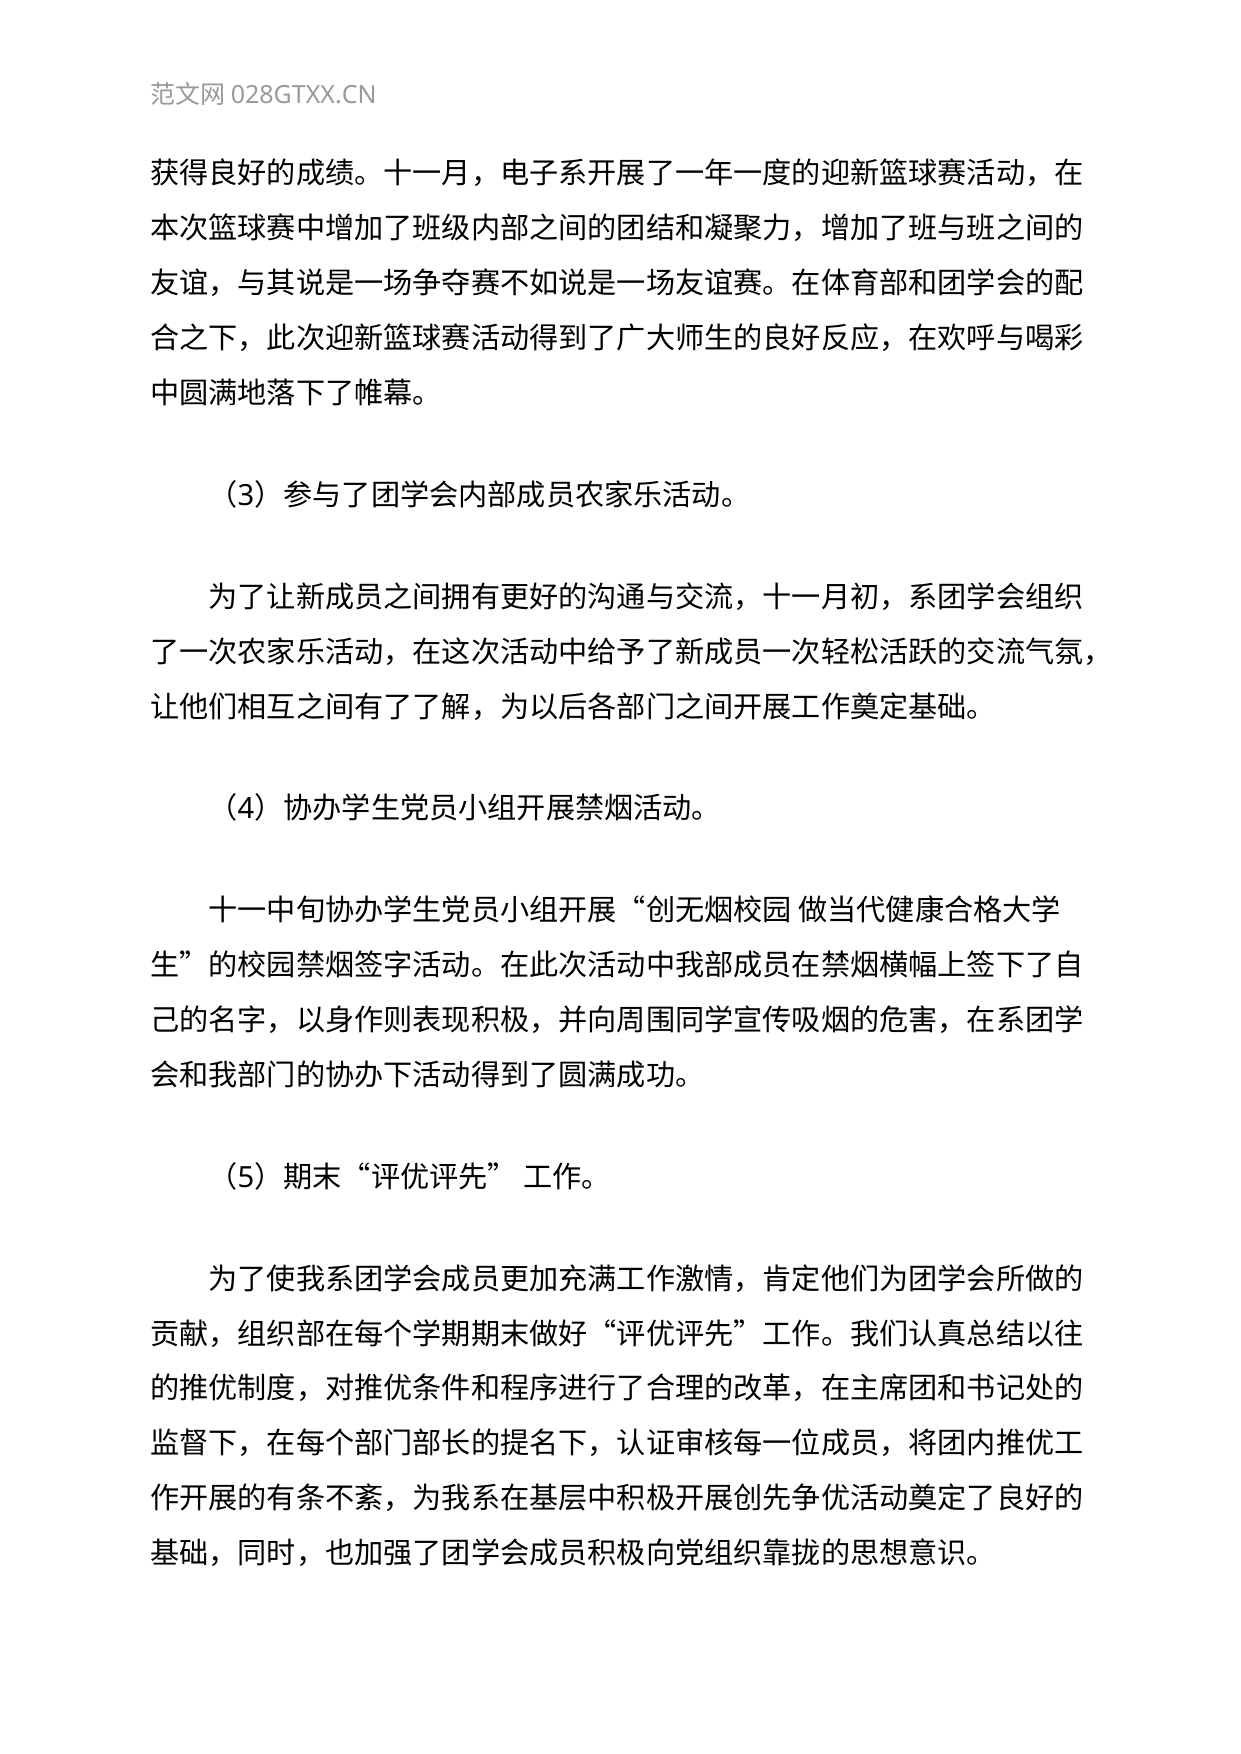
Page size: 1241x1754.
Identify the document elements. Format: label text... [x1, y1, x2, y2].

text （4）协办学生党员小组开展禁烟活动。 [150, 785, 1090, 827]
text 十一中旬协办学生党员小组开展“创无烟校园 做当代健康合格大学生”的校园禁烟签字活动。在此次活动中我部成员在禁烟横幅上签下了自己的名字，以身作则表现积极，并向周围同学宣传吸烟的危害，在系团学会和我部门的协办下活动得到了圆满成功。 [150, 887, 1090, 1094]
text （5）期末“评优评先” 工作。 [150, 1153, 1090, 1196]
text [150, 150, 1090, 412]
text 为了让新成员之间拥有更好的沟通与交流，十一月初，系团学会组织了一次农家乐活动，在这次活动中给予了新成员一次轻松活跃的交流气氛，让他们相互之间有了了解，为以后各部门之间开展工作奠定基础。 [150, 573, 1090, 725]
text 为了使我系团学会成员更加充满工作激情，肯定他们为团学会所做的贡献，组织部在每个学期期末做好“评优评先”工作。我们认真总结以往的推优制度，对推优条件和程序进行了合理的改革，在主席团和书记处的监督下，在每个部门部长的提名下，认证审核每一位成员，将团内推优工作开展的有条不紊，为我系在基层中积极开展创先争优活动奠定了良好的基础，同时，也加强了团学会成员积极向党组织靠拢的思想意识。 [150, 1255, 1090, 1572]
text （3）参与了团学会内部成员农家乐活动。 [150, 471, 1090, 514]
